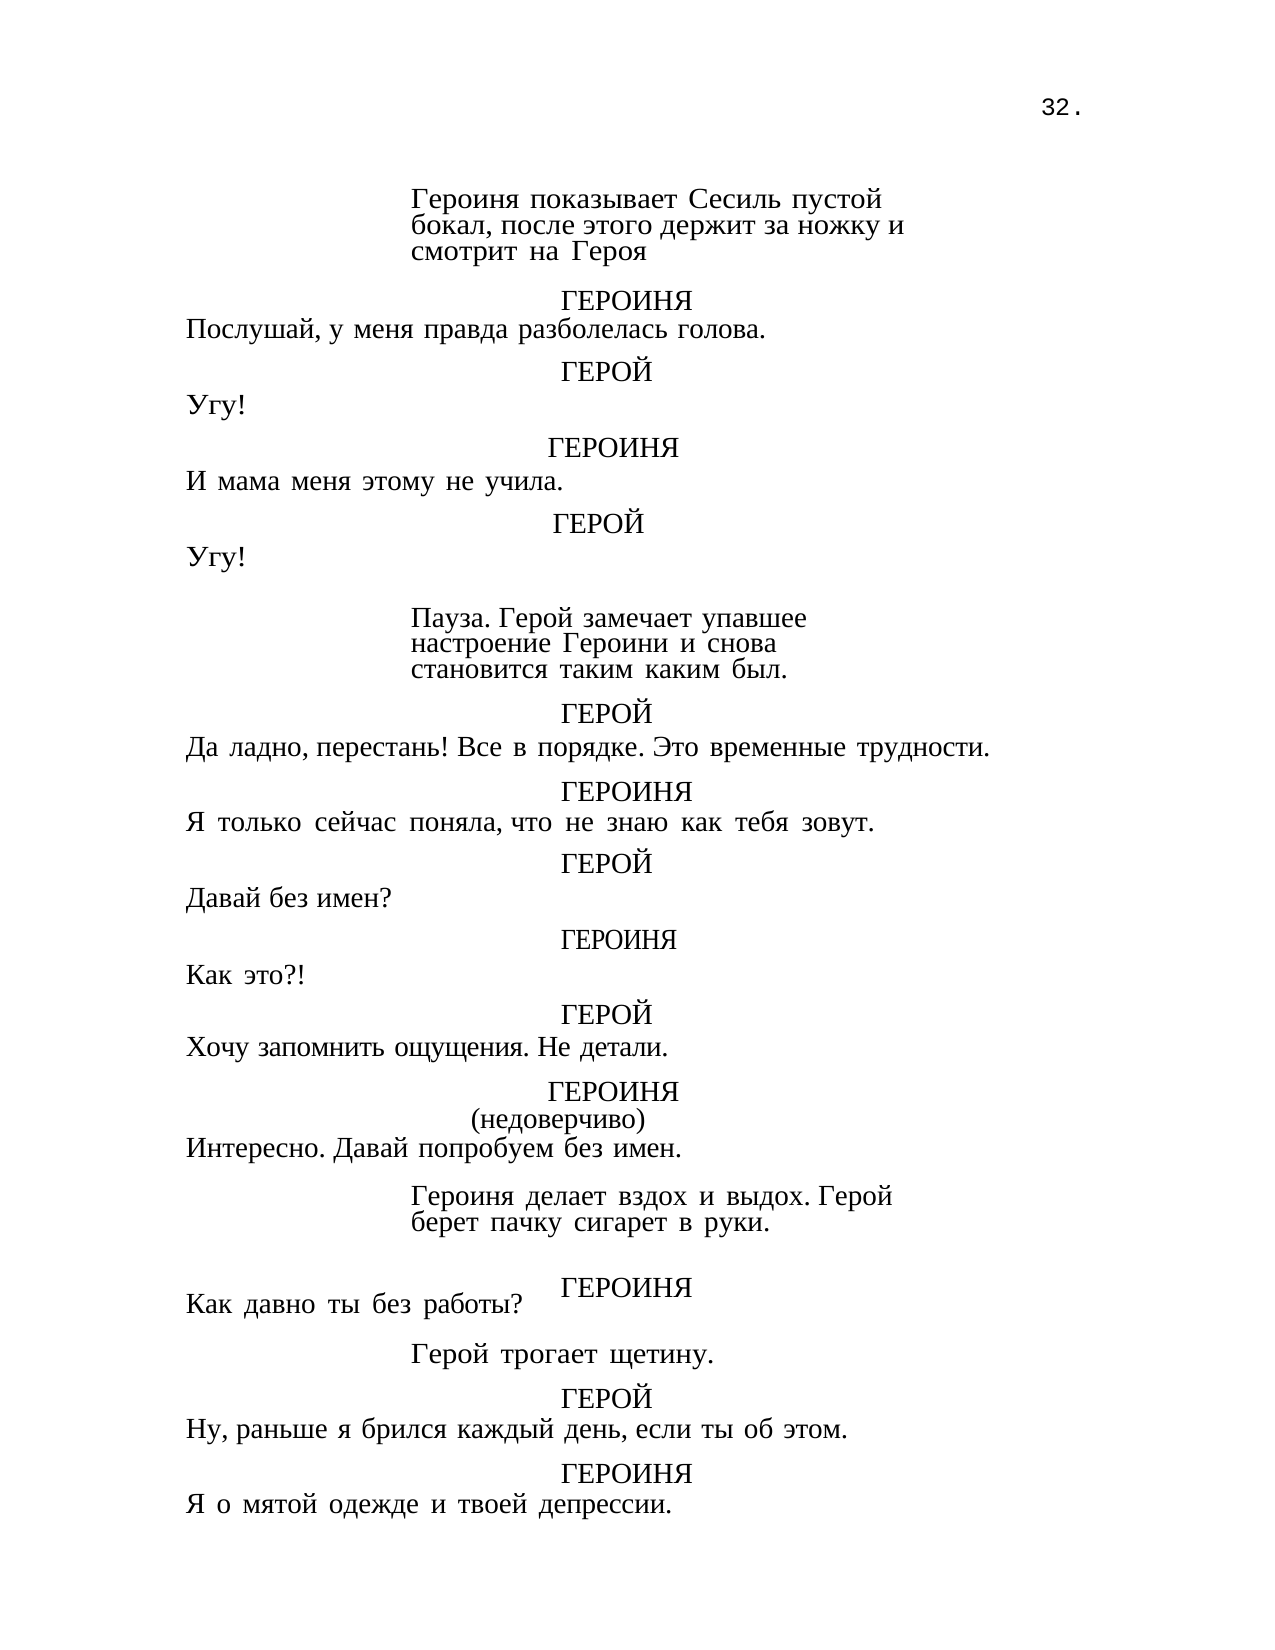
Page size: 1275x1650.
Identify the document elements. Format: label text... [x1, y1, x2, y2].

subtitle ГЕРОИНЯ [561, 288, 1098, 316]
subtitle ГЕРОИНЯ ГЕРОЙ [561, 881, 697, 1031]
subtitle ГЕРОЙ [561, 1386, 1098, 1414]
subtitle ГЕРОИНЯ [175, 1079, 1052, 1107]
subtitle ГЕРОИНЯ [175, 439, 1052, 462]
subtitle ГЕРОИНЯ [561, 1461, 1098, 1489]
text Давай без имен? Как это?! [186, 880, 415, 990]
text Я о мятой одежде и твоей депрессии. [186, 1489, 1098, 1520]
subtitle ГЕРОЙ [561, 363, 1098, 387]
text Интересно. Давай попробуем без имен. [186, 1134, 1098, 1163]
subtitle ГЕРОЙ [561, 703, 1098, 728]
subtitle ГЕРОИНЯ [561, 779, 1098, 807]
text Послушай, у меня правда разболелась голова. [186, 316, 1098, 345]
subtitle ГЕРОИНЯ [560, 1270, 1098, 1304]
text Пауза. Герой замечает упавшее настроение Героини и снова становится таким каким был. [411, 607, 921, 685]
text (недоверчиво) [471, 1107, 1098, 1134]
text Да ладно, перестань! Все в порядке. Это временные трудности. [186, 729, 1098, 762]
subtitle ГЕРОЙ [561, 854, 1098, 879]
text Героиня делает вздох и выдох. Герой берет пачку сигарет в руки. [411, 1185, 936, 1237]
text Герой трогает щетину. [411, 1336, 1098, 1370]
text И мама меня этому не учила. [186, 463, 1098, 497]
text Героиня показывает Сесиль пустой бокал, после этого держит за ножку и смотрит на Героя [411, 188, 922, 267]
subtitle ГЕРОЙ [175, 515, 1022, 538]
text Угу! [186, 539, 250, 573]
text Угу! [186, 387, 1098, 421]
text Как давно ты без работы? [186, 1286, 546, 1319]
text Я только сейчас поняла, что не знаю как тебя зовут. [186, 807, 1098, 837]
text Хочу запомнить ощущения. Не детали. [186, 1031, 1098, 1063]
text Ну, раньше я брился каждый день, если ты об этом. [186, 1414, 1098, 1445]
